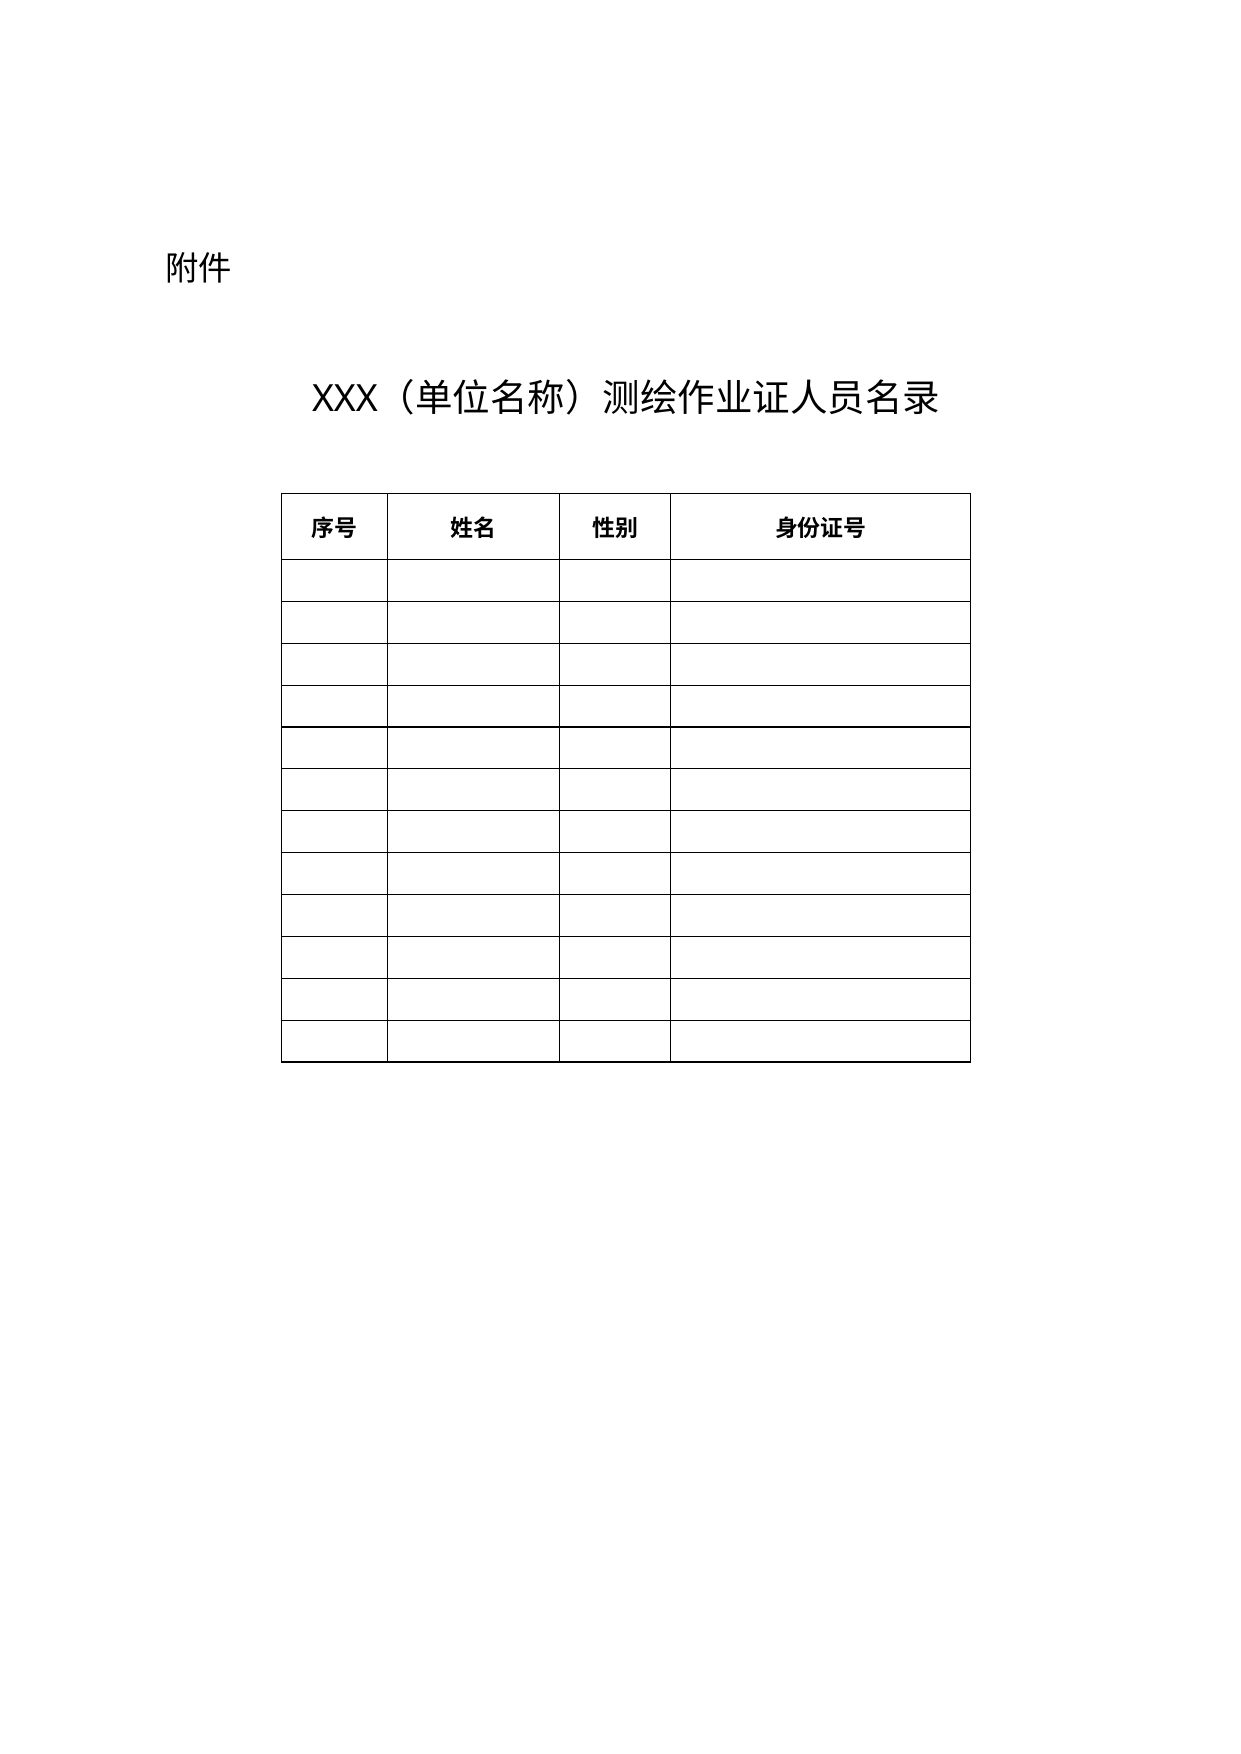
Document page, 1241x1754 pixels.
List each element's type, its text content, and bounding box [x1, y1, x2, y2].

table_header 姓名 [388, 494, 559, 559]
table_cell [282, 602, 387, 643]
table_cell [560, 686, 670, 726]
table_cell [388, 979, 559, 1019]
table_cell [560, 937, 670, 978]
table_cell [671, 811, 970, 852]
table_cell [671, 686, 970, 726]
table_header 性别 [560, 494, 670, 559]
table_cell [560, 602, 670, 643]
table_cell [388, 560, 559, 601]
table_cell [388, 811, 559, 852]
table_cell [282, 811, 387, 852]
table_cell [671, 602, 970, 643]
table_cell [671, 728, 970, 768]
table_cell [388, 644, 559, 684]
table_header 身份证号 [671, 494, 970, 559]
table_cell [671, 1021, 970, 1061]
table_cell [671, 895, 970, 936]
table_cell [282, 853, 387, 894]
table_cell [671, 853, 970, 894]
table_cell [388, 1021, 559, 1061]
table_cell [560, 560, 670, 601]
table_cell [388, 937, 559, 978]
table_cell [388, 853, 559, 894]
table_cell [560, 644, 670, 684]
table_cell [388, 769, 559, 810]
table_cell [560, 769, 670, 810]
table_header 序号 [282, 494, 387, 559]
table_cell [671, 937, 970, 978]
table_cell [388, 895, 559, 936]
table_cell [560, 895, 670, 936]
table_cell [388, 602, 559, 643]
table_cell [671, 644, 970, 684]
table_cell [671, 560, 970, 601]
table_cell [560, 853, 670, 894]
table_cell [560, 811, 670, 852]
text XXX（单位名称）测绘作业证人员名录 [165, 363, 1087, 428]
table_cell [282, 686, 387, 726]
text 附件 [165, 233, 1087, 298]
table_cell [388, 728, 559, 768]
table_cell [388, 686, 559, 726]
table_cell [560, 979, 670, 1019]
table_cell [671, 769, 970, 810]
table_cell [282, 560, 387, 601]
table_cell [282, 769, 387, 810]
table_cell [282, 644, 387, 684]
table_cell [282, 979, 387, 1019]
table_cell [282, 937, 387, 978]
table_cell [560, 1021, 670, 1061]
table_cell [282, 1021, 387, 1061]
table_cell [560, 728, 670, 768]
table_cell [282, 728, 387, 768]
table_cell [671, 979, 970, 1019]
table_cell [282, 895, 387, 936]
